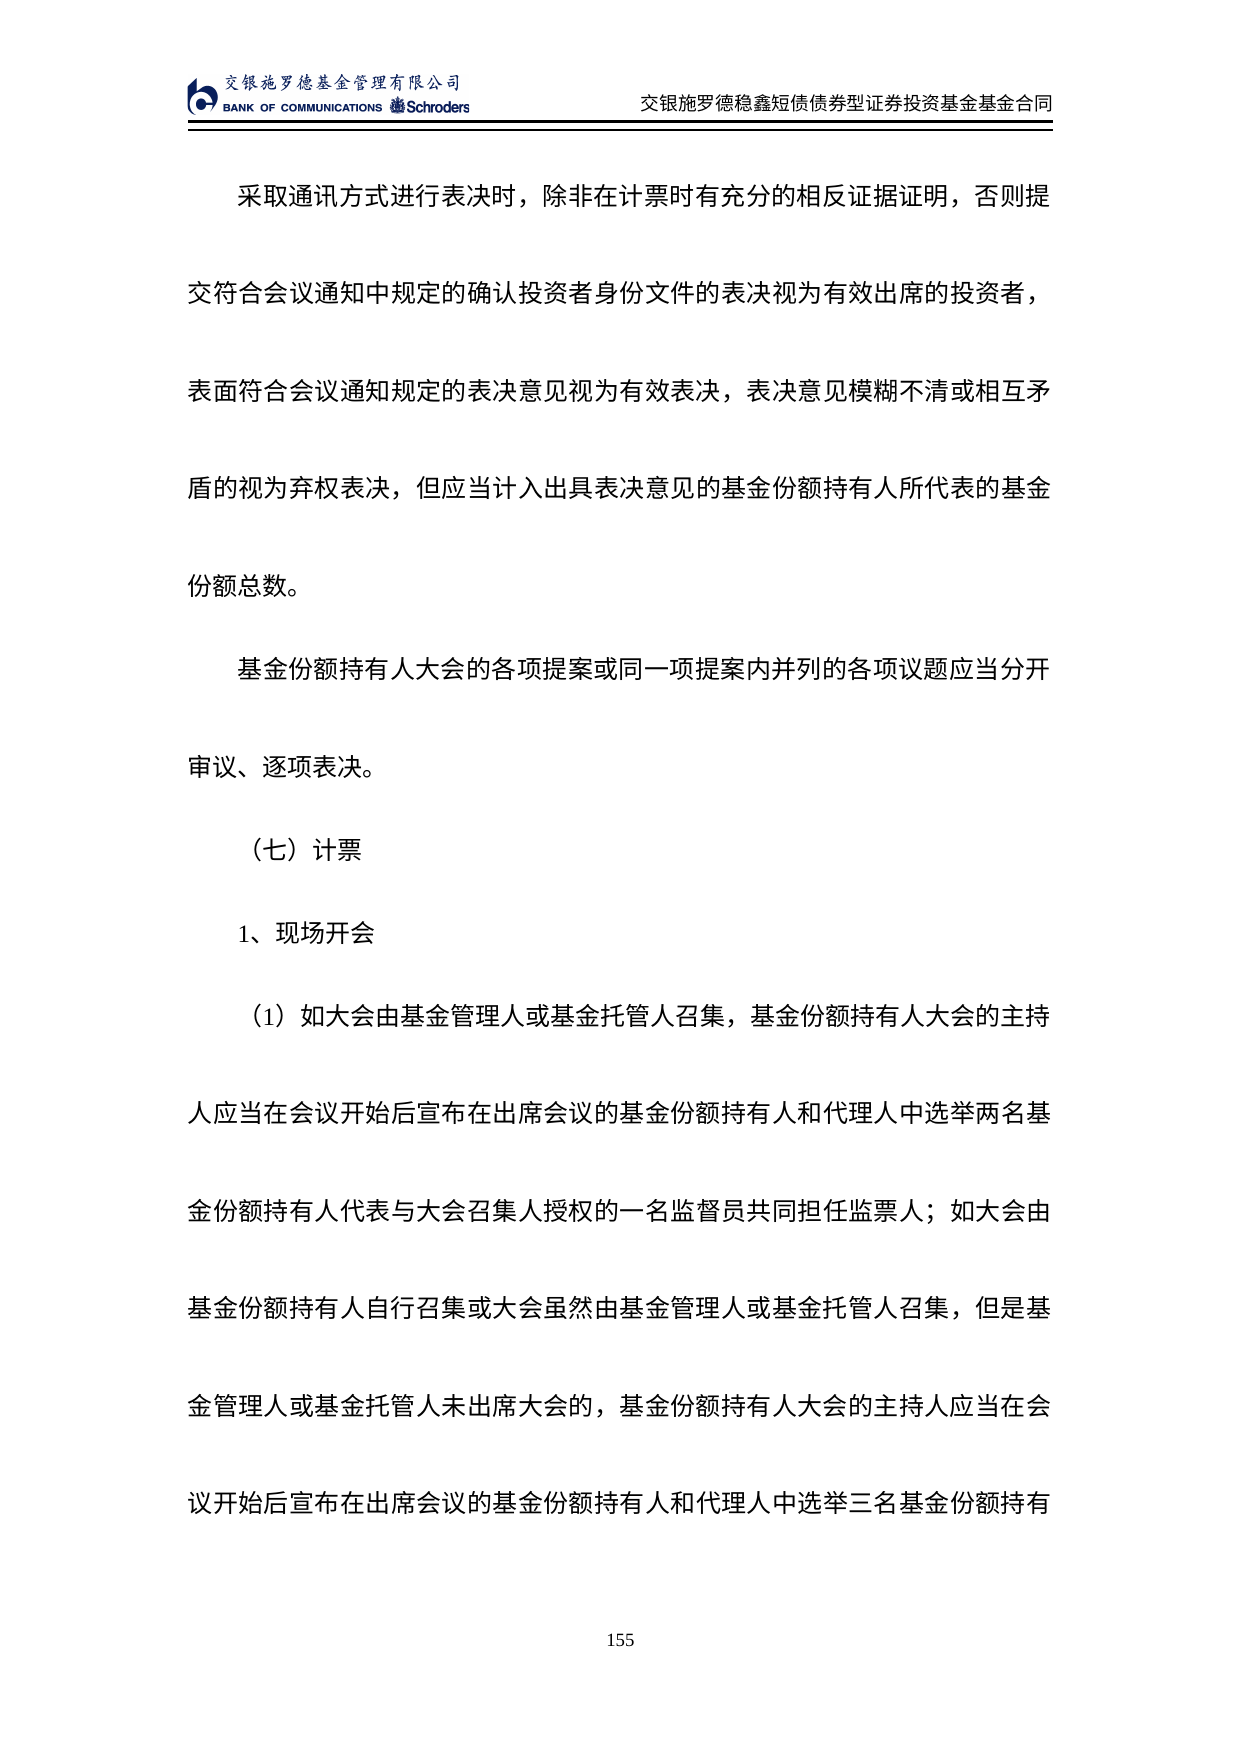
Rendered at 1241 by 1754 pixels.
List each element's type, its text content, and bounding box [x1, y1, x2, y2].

picture [187, 74, 470, 115]
text 采取通讯方式进行表决时，除非在计票时有充分的相反证据证明，否则提交符合会议通知中规定的确认投资者身份文件的表决视为有效出席的投资者，表面符合会议通知规定的表决意见视为有效表决，表决意见模糊不清或相互矛盾的视为弃权表决，但应当计入出具表决意见的基金份额持有人所代表的基金份额总数。 [187, 162, 1053, 617]
text （七）计票 [187, 816, 1053, 881]
text 1、现场开会 [187, 899, 1053, 964]
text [187, 982, 1053, 1534]
text 基金份额持有人大会的各项提案或同一项提案内并列的各项议题应当分开审议、逐项表决。 [187, 635, 1053, 798]
